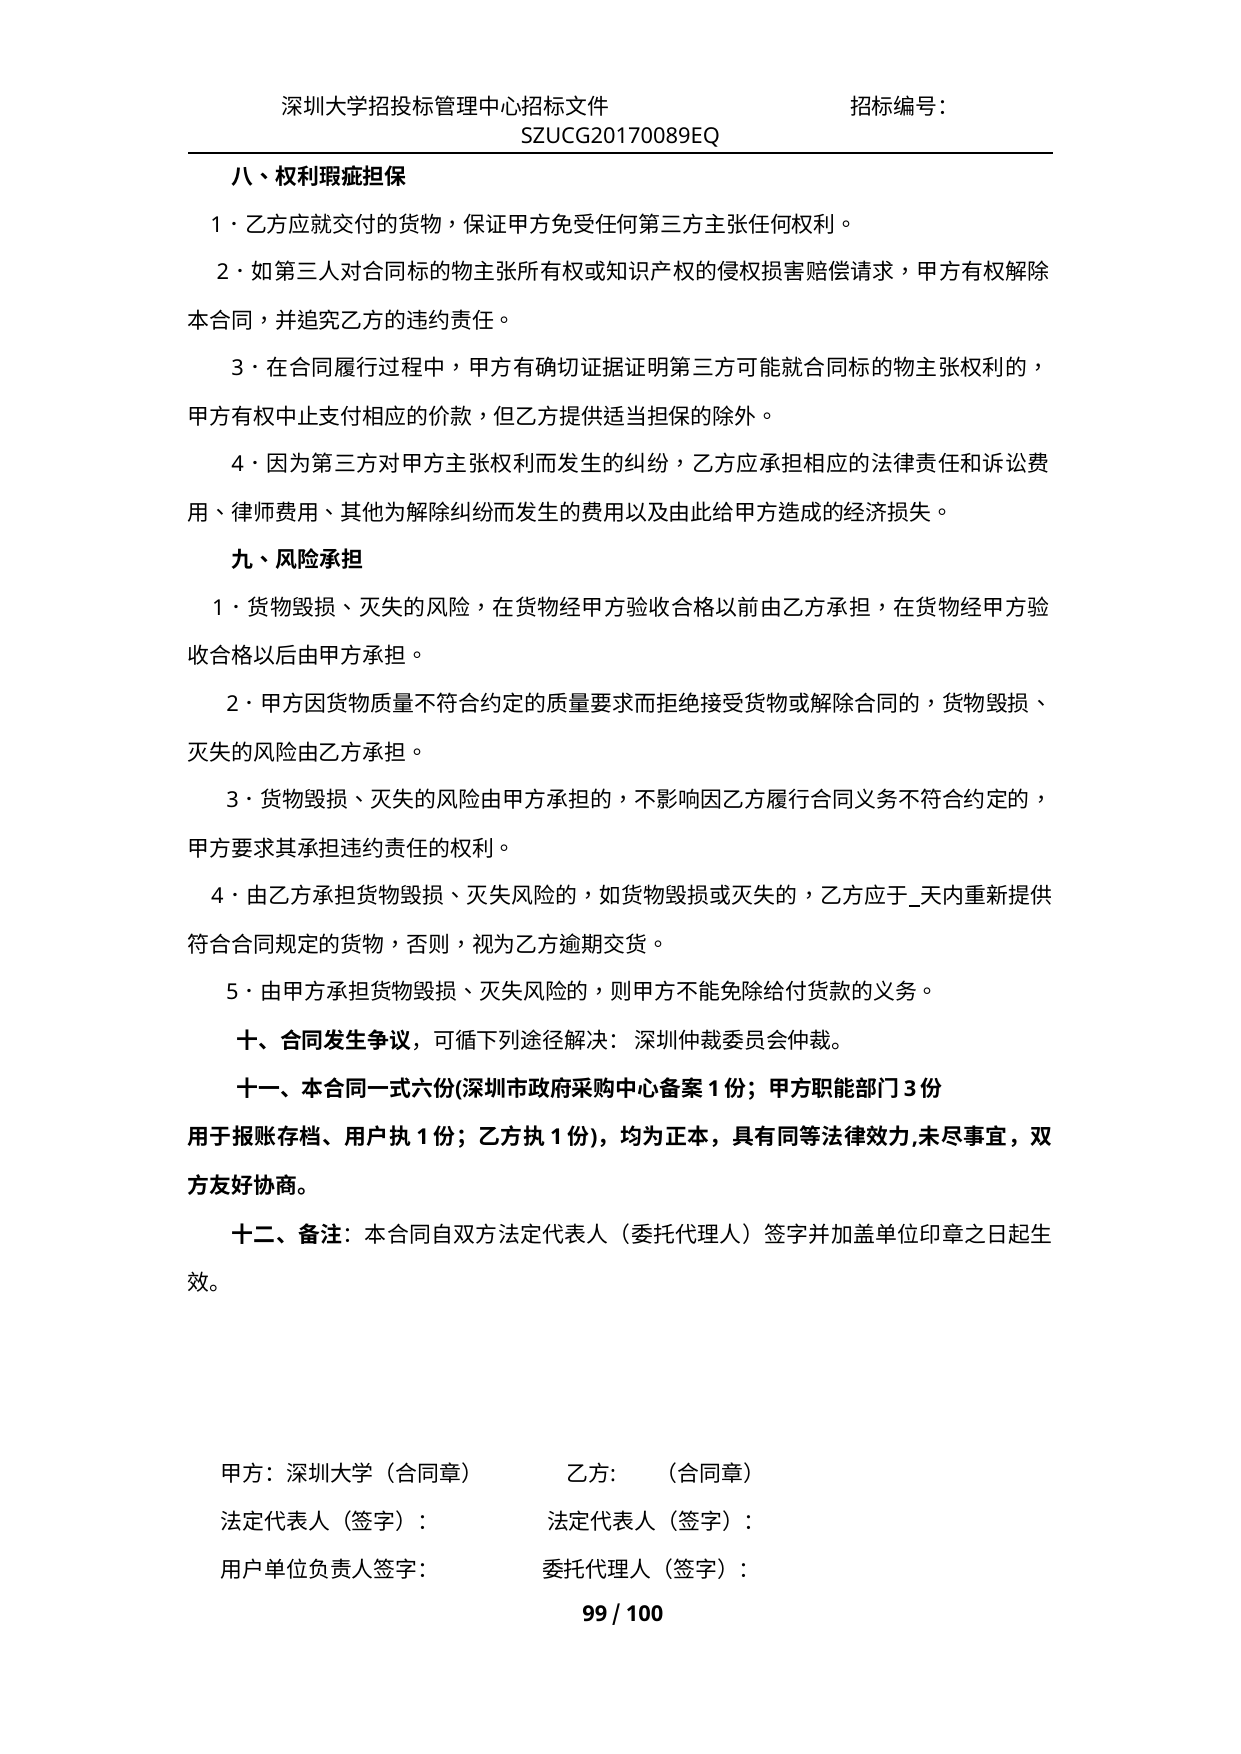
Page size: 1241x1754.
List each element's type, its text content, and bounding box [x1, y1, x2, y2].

text 3．货物毁损、灭失的风险由甲方承担的，不影响因乙方履行合同义务不符合约定的，甲方要求其承担违约责任的权利。 [187, 783, 1053, 864]
text 4．由乙方承担货物毁损、灭失风险的，如货物毁损或灭失的，乙方应于 天内重新提供符合合同规定的货物，否则，视为乙方逾期交货。 [187, 879, 1053, 960]
text 2．如第三人对合同标的物主张所有权或知识产权的侵权损害赔偿请求，甲方有权解除本合同，并追究乙方的违约责任。 [187, 254, 1053, 336]
text 4．因为第三方对甲方主张权利而发生的纠纷，乙方应承担相应的法律责任和诉讼费用、律师费用、其他为解除纠纷而发生的费用以及由此给甲方造成的经济损失。 [187, 447, 1053, 528]
text 九、风险承担 [187, 543, 1053, 576]
text 5．由甲方承担货物毁损、灭失风险的，则甲方不能免除给付货款的义务。 [187, 975, 1053, 1007]
text 2．甲方因货物质量不符合约定的质量要求而拒绝接受货物或解除合同的，货物毁损、灭失的风险由乙方承担。 [187, 687, 1053, 768]
text 法定代表人（签字）： 法定代表人（签字）： [187, 1504, 1053, 1536]
text 十、合同发生争议，可循下列途径解决： 深圳仲裁委员会仲裁。 [236, 1022, 1053, 1055]
text 甲方：深圳大学（合同章） 乙方: （合同章） [187, 1455, 1053, 1488]
text 用于报账存档、用户执1份；乙方执1份)，均为正本，具有同等法律效力,未尽事宜，双方友好协商。 [187, 1119, 1053, 1200]
text 用户单位负责人签字： 委托代理人（签字）： [187, 1552, 1053, 1584]
text 1．乙方应就交付的货物，保证甲方免受任何第三方主张任何权利。 [187, 207, 1053, 240]
text 3．在合同履行过程中，甲方有确切证据证明第三方可能就合同标的物主张权利的，甲方有权中止支付相应的价款，但乙方提供适当担保的除外。 [187, 351, 1053, 432]
text 1．货物毁损、灭失的风险，在货物经甲方验收合格以前由乙方承担，在货物经甲方验收合格以后由甲方承担。 [187, 590, 1053, 672]
text 十二、备注：本合同自双方法定代表人（委托代理人）签字并加盖单位印章之日起生效。 [187, 1216, 1053, 1297]
text 八、权利瑕疵担保 [187, 160, 1053, 192]
text 十一、本合同一式六份(深圳市政府采购中心备案1份；甲方职能部门3份 [236, 1071, 1053, 1103]
